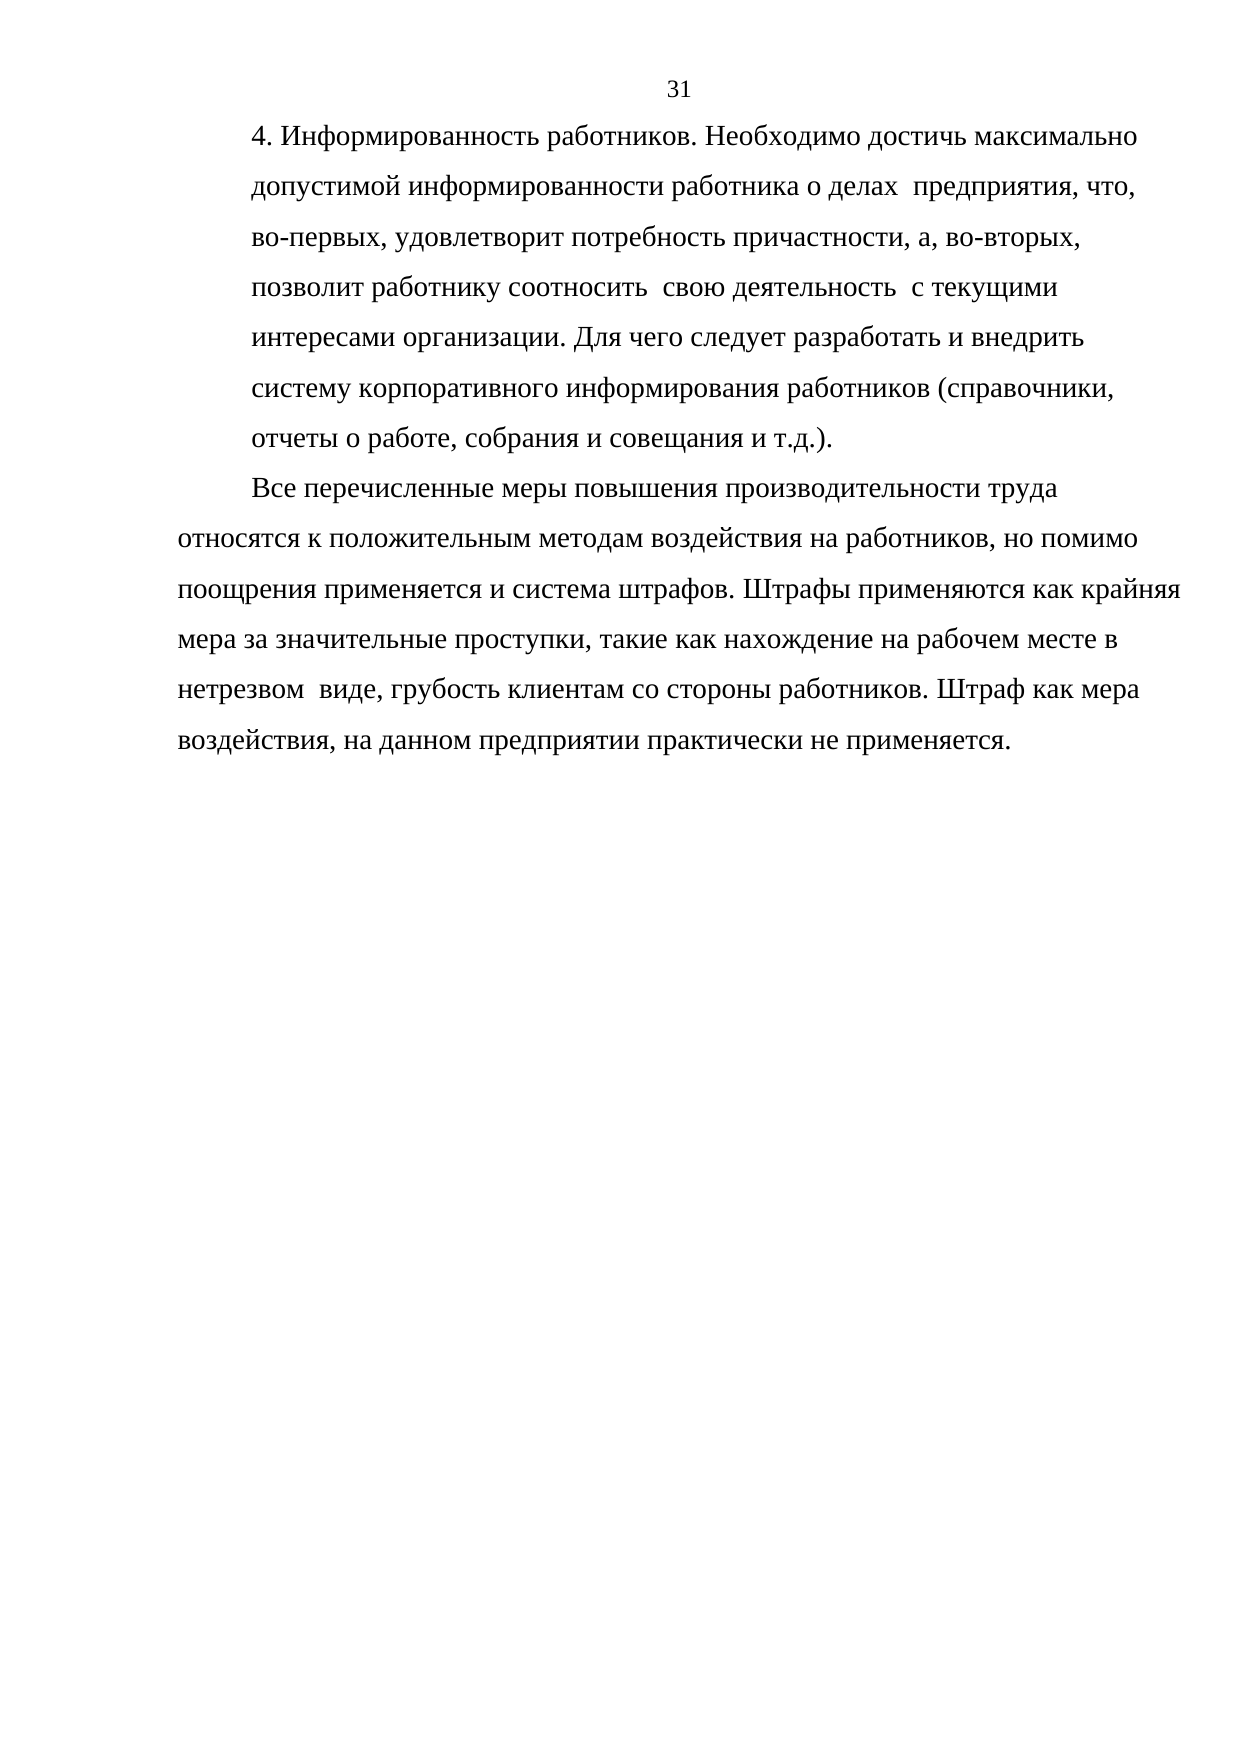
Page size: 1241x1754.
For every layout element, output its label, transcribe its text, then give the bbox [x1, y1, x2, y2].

text Все перечисленные меры повышения производительности труда относятся к положительным методам воздействия на работников, но помимо поощрения применяется и система штрафов. Штрафы применяются как крайняя мера за значительные проступки, такие как нахождение на рабочем месте в нетрезвом виде, грубость клиентам со стороны работников. Штраф как мера воздействия, на данном предприятии практически не применяется. [177, 470, 1181, 755]
text 4. Информированность работников. Необходимо достичь максимально допустимой информированности работника о делах предприятия, что, во-первых, удовлетворит потребность причастности, а, во-вторых, позволит работнику соотносить свою деятельность с текущими интересами организации. Для чего следует разработать и внедрить систему корпоративного информирования работников (справочники, отчеты о работе, собрания и совещания и т.д.). [251, 118, 1181, 453]
